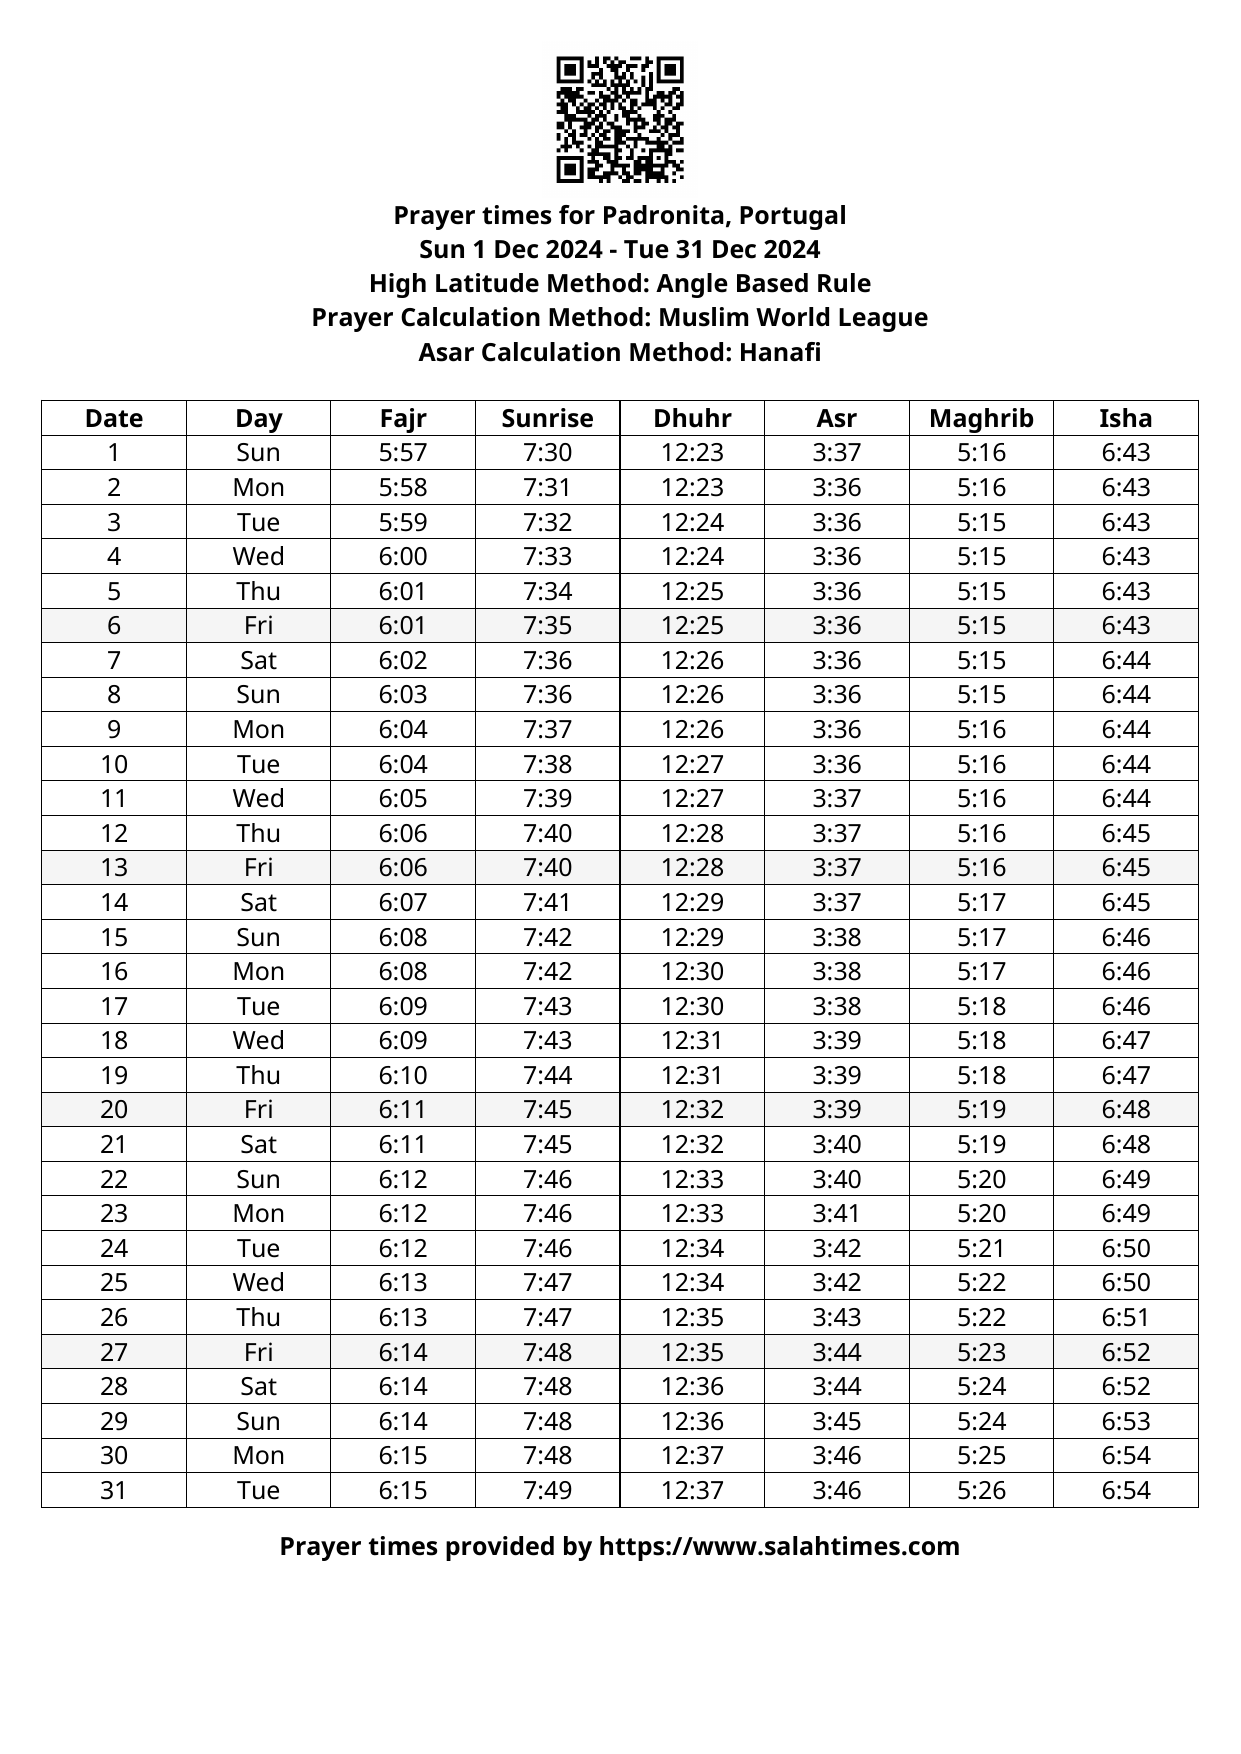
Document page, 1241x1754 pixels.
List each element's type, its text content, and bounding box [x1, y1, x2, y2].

table_cell 6:50 [1054, 1231, 1198, 1264]
text High Latitude Method: Angle Based Rule [42, 266, 1198, 300]
table_cell 7:46 [476, 1162, 619, 1195]
table_cell 6 [42, 609, 186, 642]
table_cell 7:40 [476, 851, 619, 884]
table_cell 4 [42, 539, 186, 573]
table_cell 6:51 [1054, 1300, 1198, 1334]
table_cell 5 [42, 574, 186, 607]
table_cell 7:39 [476, 781, 619, 815]
table_cell 26 [42, 1300, 186, 1334]
table_cell 6:43 [1054, 505, 1198, 538]
table_cell 5:16 [910, 712, 1053, 746]
table_cell 3:36 [765, 470, 909, 504]
table_cell 7:35 [476, 609, 619, 642]
table_header Dhuhr [621, 401, 764, 434]
table_cell 5:15 [910, 609, 1053, 642]
table_cell 6:50 [1054, 1266, 1198, 1299]
table_cell 3:46 [765, 1439, 909, 1472]
table_cell 7:47 [476, 1300, 619, 1334]
table_cell 5:24 [910, 1369, 1053, 1403]
table_cell 6:44 [1054, 781, 1198, 815]
table_cell 7:43 [476, 989, 619, 1022]
table_cell 8 [42, 678, 186, 711]
table_cell 12:24 [621, 505, 764, 538]
table_cell 5:16 [910, 816, 1053, 849]
table_cell 5:19 [910, 1127, 1053, 1161]
table_header Maghrib [910, 401, 1053, 434]
table_cell 12:26 [621, 712, 764, 746]
table_cell 3:36 [765, 539, 909, 573]
table_cell 6:09 [331, 1024, 475, 1057]
table_cell 5:23 [910, 1335, 1053, 1368]
table_cell Wed [187, 539, 330, 573]
table_cell 3:42 [765, 1266, 909, 1299]
table_cell 6:02 [331, 643, 475, 677]
table_cell 6:43 [1054, 539, 1198, 573]
table_cell Thu [187, 1300, 330, 1334]
table_cell 7:44 [476, 1058, 619, 1092]
table_cell 12:26 [621, 678, 764, 711]
table_cell 6:01 [331, 609, 475, 642]
table_cell 6:01 [331, 574, 475, 607]
table_header Fajr [331, 401, 475, 434]
table_cell 24 [42, 1231, 186, 1264]
table_cell 16 [42, 954, 186, 988]
table_cell 5:15 [910, 539, 1053, 573]
table_cell 7:47 [476, 1266, 619, 1299]
table_cell 6:44 [1054, 643, 1198, 677]
table_cell 12:29 [621, 885, 764, 919]
text Prayer Calculation Method: Muslim World League [42, 300, 1198, 334]
table_cell 7:41 [476, 885, 619, 919]
table_cell 7:42 [476, 954, 619, 988]
table_cell Tue [187, 747, 330, 780]
table_cell 3:39 [765, 1058, 909, 1092]
table_cell 9 [42, 712, 186, 746]
table_cell Fri [187, 609, 330, 642]
table_cell 6:08 [331, 954, 475, 988]
table_cell 15 [42, 920, 186, 953]
table_cell 6:04 [331, 747, 475, 780]
table_cell 13 [42, 851, 186, 884]
table_cell 6:12 [331, 1162, 475, 1195]
table_cell 7:46 [476, 1231, 619, 1264]
table_cell 12:34 [621, 1231, 764, 1264]
table_cell 5:15 [910, 678, 1053, 711]
table_cell 12 [42, 816, 186, 849]
table_cell 12:32 [621, 1127, 764, 1161]
table_cell Sun [187, 1404, 330, 1437]
table_cell Tue [187, 989, 330, 1022]
table_cell 7:43 [476, 1024, 619, 1057]
table_cell Fri [187, 1335, 330, 1368]
table_cell 12:28 [621, 851, 764, 884]
table_cell Sat [187, 885, 330, 919]
table_cell 6:03 [331, 678, 475, 711]
table_cell Tue [187, 1231, 330, 1264]
table_cell 7:32 [476, 505, 619, 538]
table_cell 6:11 [331, 1127, 475, 1161]
table_header Asr [765, 401, 909, 434]
table_header Day [187, 401, 330, 434]
table_cell Wed [187, 781, 330, 815]
table_cell 3:39 [765, 1093, 909, 1126]
text Sun 1 Dec 2024 - Tue 31 Dec 2024 [42, 232, 1198, 266]
table_cell 12:25 [621, 609, 764, 642]
table_cell 6:10 [331, 1058, 475, 1092]
table_cell 6:47 [1054, 1058, 1198, 1092]
table_cell 6:54 [1054, 1439, 1198, 1472]
table_cell 5:20 [910, 1162, 1053, 1195]
text Asar Calculation Method: Hanafi [42, 334, 1198, 368]
table_cell 12:32 [621, 1093, 764, 1126]
table_cell 17 [42, 989, 186, 1022]
table_cell 3:43 [765, 1300, 909, 1334]
table_cell 6:48 [1054, 1093, 1198, 1126]
table_cell 12:37 [621, 1439, 764, 1472]
table_cell 5:19 [910, 1093, 1053, 1126]
table_cell 12:23 [621, 470, 764, 504]
table_cell 7:49 [476, 1473, 619, 1507]
table_cell 21 [42, 1127, 186, 1161]
table_cell 5:15 [910, 574, 1053, 607]
table_cell 12:33 [621, 1162, 764, 1195]
table_cell 6:07 [331, 885, 475, 919]
table_cell 14 [42, 885, 186, 919]
table_cell 3 [42, 505, 186, 538]
table_cell 6:52 [1054, 1335, 1198, 1368]
table_cell 6:49 [1054, 1162, 1198, 1195]
table_cell 3:36 [765, 574, 909, 607]
table_cell 7:42 [476, 920, 619, 953]
table_cell 5:59 [331, 505, 475, 538]
table_cell 7 [42, 643, 186, 677]
table_cell 6:09 [331, 989, 475, 1022]
table_cell 6:11 [331, 1093, 475, 1126]
table_cell 5:16 [910, 436, 1053, 469]
table_cell 6:45 [1054, 885, 1198, 919]
table_cell 7:46 [476, 1196, 619, 1230]
table_cell 3:36 [765, 643, 909, 677]
table_cell 6:13 [331, 1300, 475, 1334]
table_cell 5:17 [910, 885, 1053, 919]
table_cell 20 [42, 1093, 186, 1126]
table_cell 5:24 [910, 1404, 1053, 1437]
table_cell 28 [42, 1369, 186, 1403]
table_cell 6:00 [331, 539, 475, 573]
table_cell 22 [42, 1162, 186, 1195]
table_cell Wed [187, 1266, 330, 1299]
table_cell Thu [187, 1058, 330, 1092]
table_cell 6:45 [1054, 816, 1198, 849]
table_cell 5:16 [910, 781, 1053, 815]
table_cell 7:48 [476, 1369, 619, 1403]
table_cell 5:17 [910, 954, 1053, 988]
table_cell 5:21 [910, 1231, 1053, 1264]
table_cell 7:30 [476, 436, 619, 469]
table_cell 6:43 [1054, 470, 1198, 504]
table_cell 12:36 [621, 1404, 764, 1437]
table_cell Mon [187, 470, 330, 504]
table_cell 23 [42, 1196, 186, 1230]
table_cell 5:18 [910, 1024, 1053, 1057]
text Prayer times for Padronita, Portugal [42, 198, 1198, 232]
table_cell 3:36 [765, 609, 909, 642]
table_cell 6:12 [331, 1231, 475, 1264]
table_cell 3:45 [765, 1404, 909, 1437]
table_cell 12:30 [621, 954, 764, 988]
table_cell 6:43 [1054, 609, 1198, 642]
table_cell 6:15 [331, 1473, 475, 1507]
table_cell 12:27 [621, 781, 764, 815]
table_cell 6:43 [1054, 574, 1198, 607]
table_cell 12:35 [621, 1335, 764, 1368]
table_cell 6:06 [331, 816, 475, 849]
table_cell 5:15 [910, 643, 1053, 677]
table_cell 12:33 [621, 1196, 764, 1230]
table_cell 3:42 [765, 1231, 909, 1264]
table_cell 6:47 [1054, 1024, 1198, 1057]
table_cell 5:16 [910, 851, 1053, 884]
table_cell 6:53 [1054, 1404, 1198, 1437]
table_cell Fri [187, 851, 330, 884]
table_cell 6:46 [1054, 954, 1198, 988]
table_cell 6:44 [1054, 712, 1198, 746]
table_cell Wed [187, 1024, 330, 1057]
table_cell 3:37 [765, 885, 909, 919]
table_cell 3:37 [765, 436, 909, 469]
table_cell Sat [187, 643, 330, 677]
table_cell 5:20 [910, 1196, 1053, 1230]
table_cell 12:26 [621, 643, 764, 677]
table_cell 12:24 [621, 539, 764, 573]
table_cell 10 [42, 747, 186, 780]
table_cell Mon [187, 954, 330, 988]
table_cell 12:34 [621, 1266, 764, 1299]
table_cell 12:23 [621, 436, 764, 469]
table_cell 3:39 [765, 1024, 909, 1057]
table_cell 3:36 [765, 505, 909, 538]
table_cell Sat [187, 1127, 330, 1161]
table_cell 7:48 [476, 1439, 619, 1472]
table_cell 12:28 [621, 816, 764, 849]
table_cell 6:08 [331, 920, 475, 953]
table_cell Mon [187, 1196, 330, 1230]
table_cell 6:14 [331, 1369, 475, 1403]
table_cell Sun [187, 1162, 330, 1195]
table_cell 31 [42, 1473, 186, 1507]
table_cell 3:38 [765, 989, 909, 1022]
table_cell Tue [187, 1473, 330, 1507]
table_cell 1 [42, 436, 186, 469]
table_cell 12:31 [621, 1024, 764, 1057]
table_cell 3:41 [765, 1196, 909, 1230]
table_cell 19 [42, 1058, 186, 1092]
table_cell 3:36 [765, 747, 909, 780]
table_cell 7:38 [476, 747, 619, 780]
table_cell 6:13 [331, 1266, 475, 1299]
table_cell 7:45 [476, 1093, 619, 1126]
table_cell 3:44 [765, 1335, 909, 1368]
table_cell 3:37 [765, 851, 909, 884]
table_cell 30 [42, 1439, 186, 1472]
table_cell 5:16 [910, 470, 1053, 504]
table_cell 3:36 [765, 678, 909, 711]
table_cell 3:38 [765, 920, 909, 953]
table_cell 12:30 [621, 989, 764, 1022]
table_cell 6:04 [331, 712, 475, 746]
table_header Sunrise [476, 401, 619, 434]
table_cell Thu [187, 574, 330, 607]
table_cell 5:22 [910, 1266, 1053, 1299]
table_cell 3:37 [765, 816, 909, 849]
table_cell 6:45 [1054, 851, 1198, 884]
table_cell 6:54 [1054, 1473, 1198, 1507]
table_cell Mon [187, 712, 330, 746]
table_cell 6:48 [1054, 1127, 1198, 1161]
table_cell 7:48 [476, 1335, 619, 1368]
table_cell 12:25 [621, 574, 764, 607]
table_cell 12:35 [621, 1300, 764, 1334]
table_cell 3:36 [765, 712, 909, 746]
table_cell 7:48 [476, 1404, 619, 1437]
table_cell 6:49 [1054, 1196, 1198, 1230]
table_cell 6:12 [331, 1196, 475, 1230]
table_cell 3:44 [765, 1369, 909, 1403]
table_cell Mon [187, 1439, 330, 1472]
table_cell 7:36 [476, 678, 619, 711]
table_cell 6:14 [331, 1335, 475, 1368]
table_cell 5:22 [910, 1300, 1053, 1334]
table_cell 12:36 [621, 1369, 764, 1403]
table_cell 7:45 [476, 1127, 619, 1161]
table_cell 18 [42, 1024, 186, 1057]
table_cell 3:37 [765, 781, 909, 815]
table_cell 27 [42, 1335, 186, 1368]
table_cell 7:36 [476, 643, 619, 677]
table_cell 5:25 [910, 1439, 1053, 1472]
table_cell Thu [187, 816, 330, 849]
table_cell 5:15 [910, 505, 1053, 538]
table_cell 3:40 [765, 1162, 909, 1195]
table_cell 3:40 [765, 1127, 909, 1161]
table_cell 12:31 [621, 1058, 764, 1092]
table_cell 5:26 [910, 1473, 1053, 1507]
picture [542, 41, 699, 198]
table_cell 5:17 [910, 920, 1053, 953]
table_cell 11 [42, 781, 186, 815]
table_cell 5:18 [910, 989, 1053, 1022]
table_cell 29 [42, 1404, 186, 1437]
table_cell 6:06 [331, 851, 475, 884]
table_cell 6:05 [331, 781, 475, 815]
table_cell 2 [42, 470, 186, 504]
table_cell 3:38 [765, 954, 909, 988]
table_header Isha [1054, 401, 1198, 434]
table_cell 3:46 [765, 1473, 909, 1507]
table_cell 6:46 [1054, 989, 1198, 1022]
table_cell 12:29 [621, 920, 764, 953]
table_cell 6:43 [1054, 436, 1198, 469]
table_header Date [42, 401, 186, 434]
table_cell 12:37 [621, 1473, 764, 1507]
table_cell 5:16 [910, 747, 1053, 780]
table_cell 25 [42, 1266, 186, 1299]
table_cell Fri [187, 1093, 330, 1126]
table_cell 7:34 [476, 574, 619, 607]
table_cell 5:57 [331, 436, 475, 469]
table_cell Sun [187, 436, 330, 469]
table_cell 7:33 [476, 539, 619, 573]
table_cell 6:15 [331, 1439, 475, 1472]
text Prayer times provided by https://www.salahtimes.com [42, 1528, 1198, 1563]
table_cell 6:44 [1054, 678, 1198, 711]
table_cell 6:52 [1054, 1369, 1198, 1403]
table_cell Sun [187, 678, 330, 711]
table_cell 12:27 [621, 747, 764, 780]
table_cell 6:46 [1054, 920, 1198, 953]
table_cell 7:31 [476, 470, 619, 504]
table_cell Sat [187, 1369, 330, 1403]
table_cell 7:37 [476, 712, 619, 746]
table_cell 5:18 [910, 1058, 1053, 1092]
table_cell 5:58 [331, 470, 475, 504]
table_cell Sun [187, 920, 330, 953]
table_cell Tue [187, 505, 330, 538]
table_cell 7:40 [476, 816, 619, 849]
table_cell 6:14 [331, 1404, 475, 1437]
table_cell 6:44 [1054, 747, 1198, 780]
